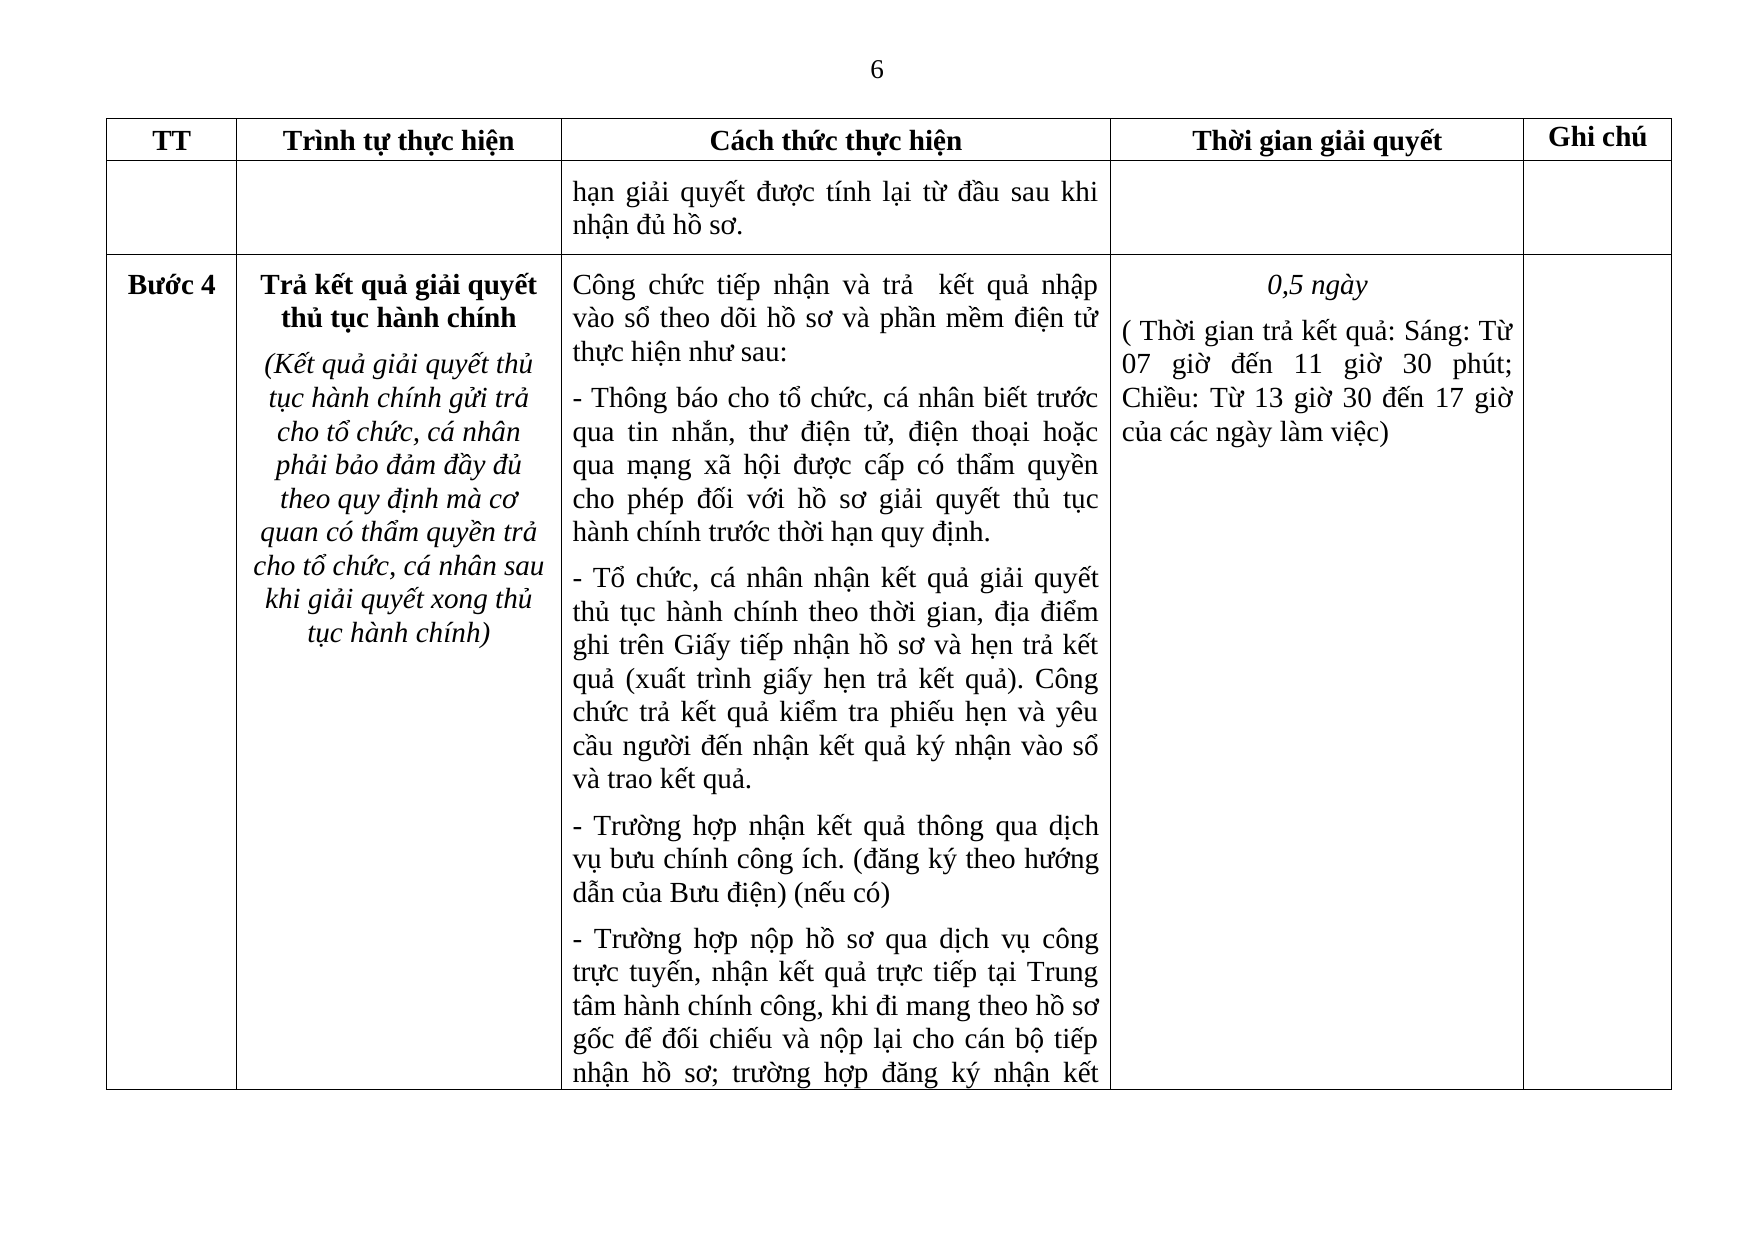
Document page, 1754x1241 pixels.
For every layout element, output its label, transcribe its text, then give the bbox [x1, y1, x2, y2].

table_header Trình tự thực hiện [237, 119, 561, 160]
table_cell [1524, 161, 1671, 253]
table_cell Bước 4 [107, 255, 236, 1088]
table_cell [1111, 161, 1523, 253]
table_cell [1111, 255, 1523, 1088]
table_header TT [107, 119, 236, 160]
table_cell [562, 161, 1110, 253]
table_cell [1524, 255, 1671, 1088]
table_header Ghi chú [1524, 119, 1671, 160]
table_header Thời gian giải quyết [1111, 119, 1523, 160]
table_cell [562, 255, 1110, 1088]
table_header Cách thức thực hiện [562, 119, 1110, 160]
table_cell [237, 255, 561, 1088]
